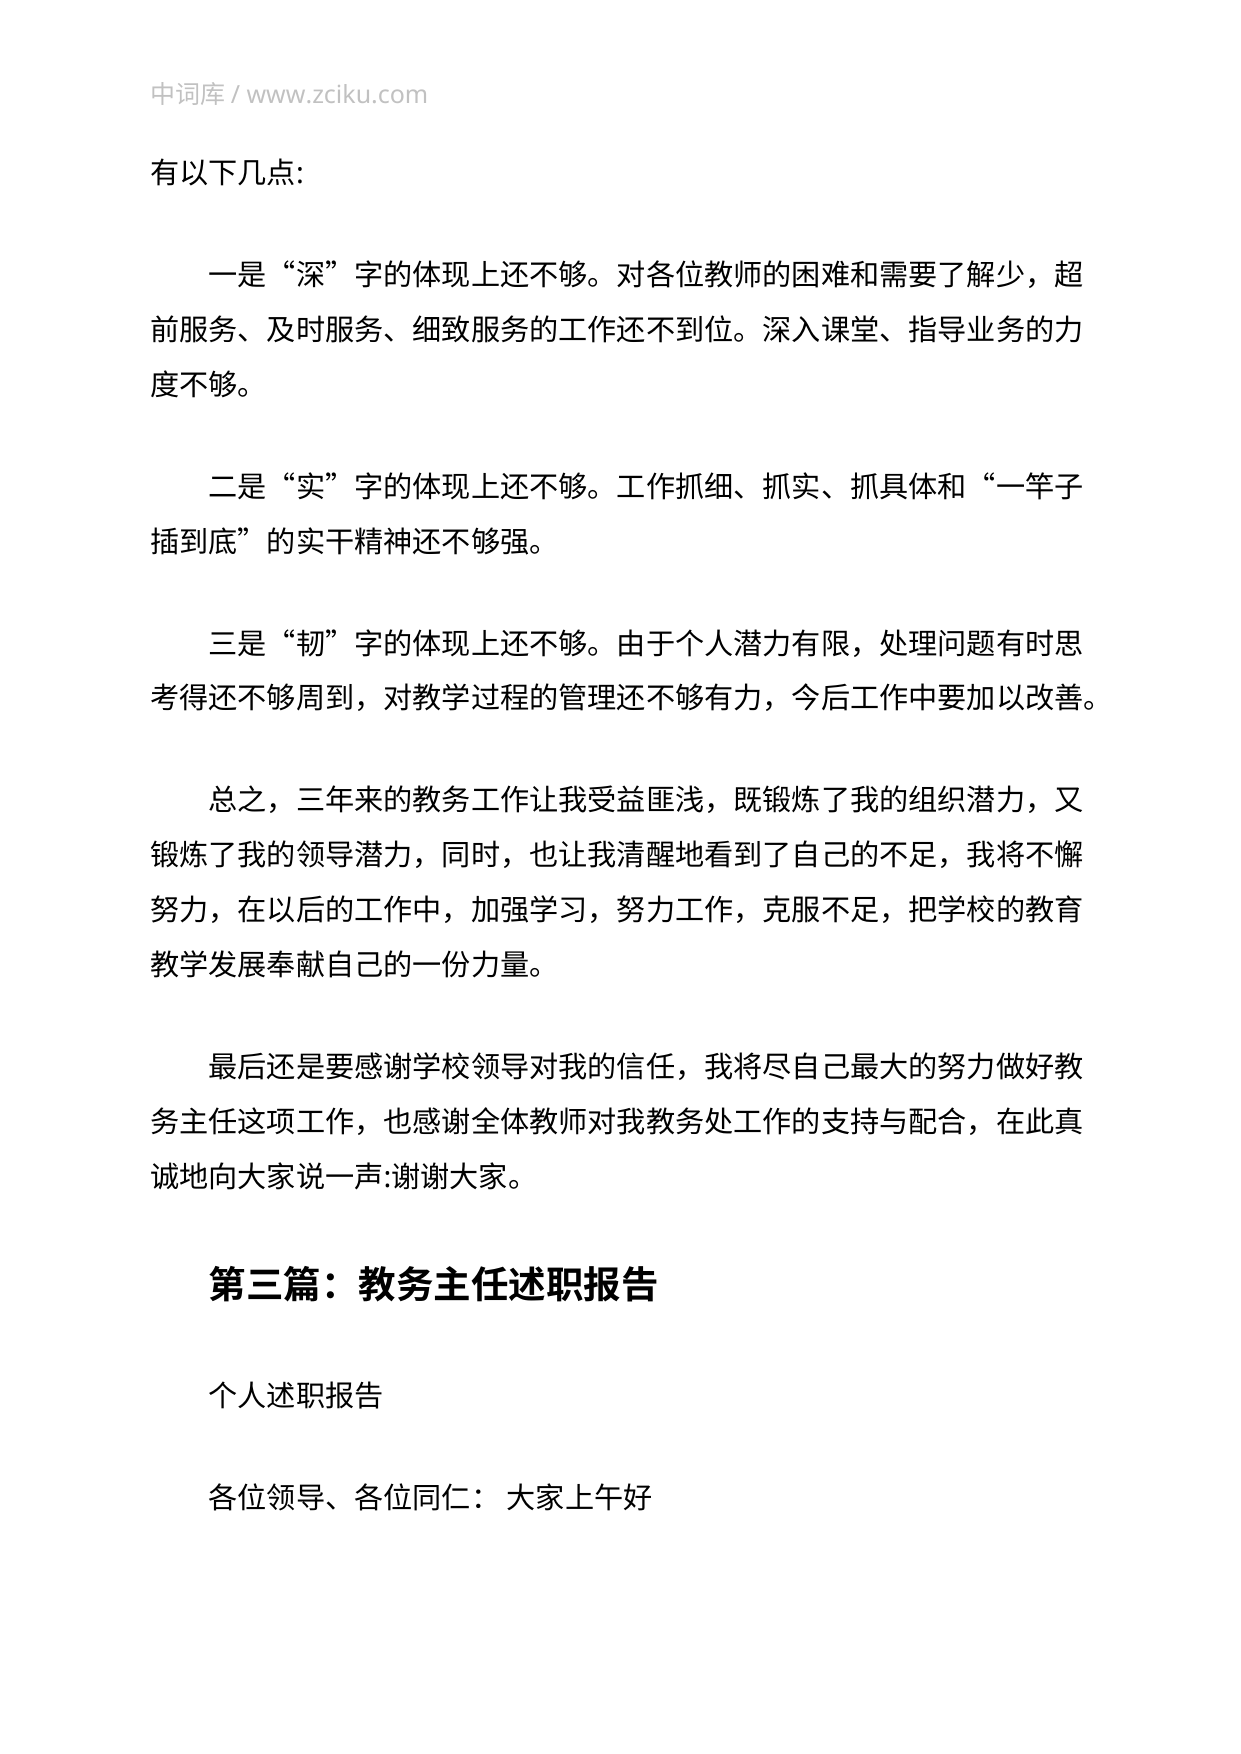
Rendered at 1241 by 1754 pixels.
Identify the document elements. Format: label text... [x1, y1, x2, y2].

text 总之，三年来的教务工作让我受益匪浅，既锻炼了我的组织潜力，又锻炼了我的领导潜力，同时，也让我清醒地看到了自己的不足，我将不懈努力，在以后的工作中，加强学习，努力工作，克服不足，把学校的教育教学发展奉献自己的一份力量。 [150, 777, 1090, 984]
text 各位领导、各位同仁： 大家上午好 [150, 1474, 1090, 1517]
text 个人述职报告 [150, 1372, 1090, 1415]
text 最后还是要感谢学校领导对我的信任，我将尽自己最大的努力做好教务主任这项工作，也感谢全体教师对我教务处工作的支持与配合，在此真诚地向大家说一声:谢谢大家。 [150, 1043, 1090, 1196]
text 三是“韧”字的体现上还不够。由于个人潜力有限，处理问题有时思考得还不够周到，对教学过程的管理还不够有力，今后工作中要加以改善。 [150, 620, 1090, 717]
text 第三篇：教务主任述职报告 [150, 1255, 1090, 1309]
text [150, 150, 1090, 192]
text 二是“实”字的体现上还不够。工作抓细、抓实、抓具体和“一竿子插到底”的实干精神还不够强。 [150, 463, 1090, 561]
text 一是“深”字的体现上还不够。对各位教师的困难和需要了解少，超前服务、及时服务、细致服务的工作还不到位。深入课堂、指导业务的力度不够。 [150, 252, 1090, 404]
